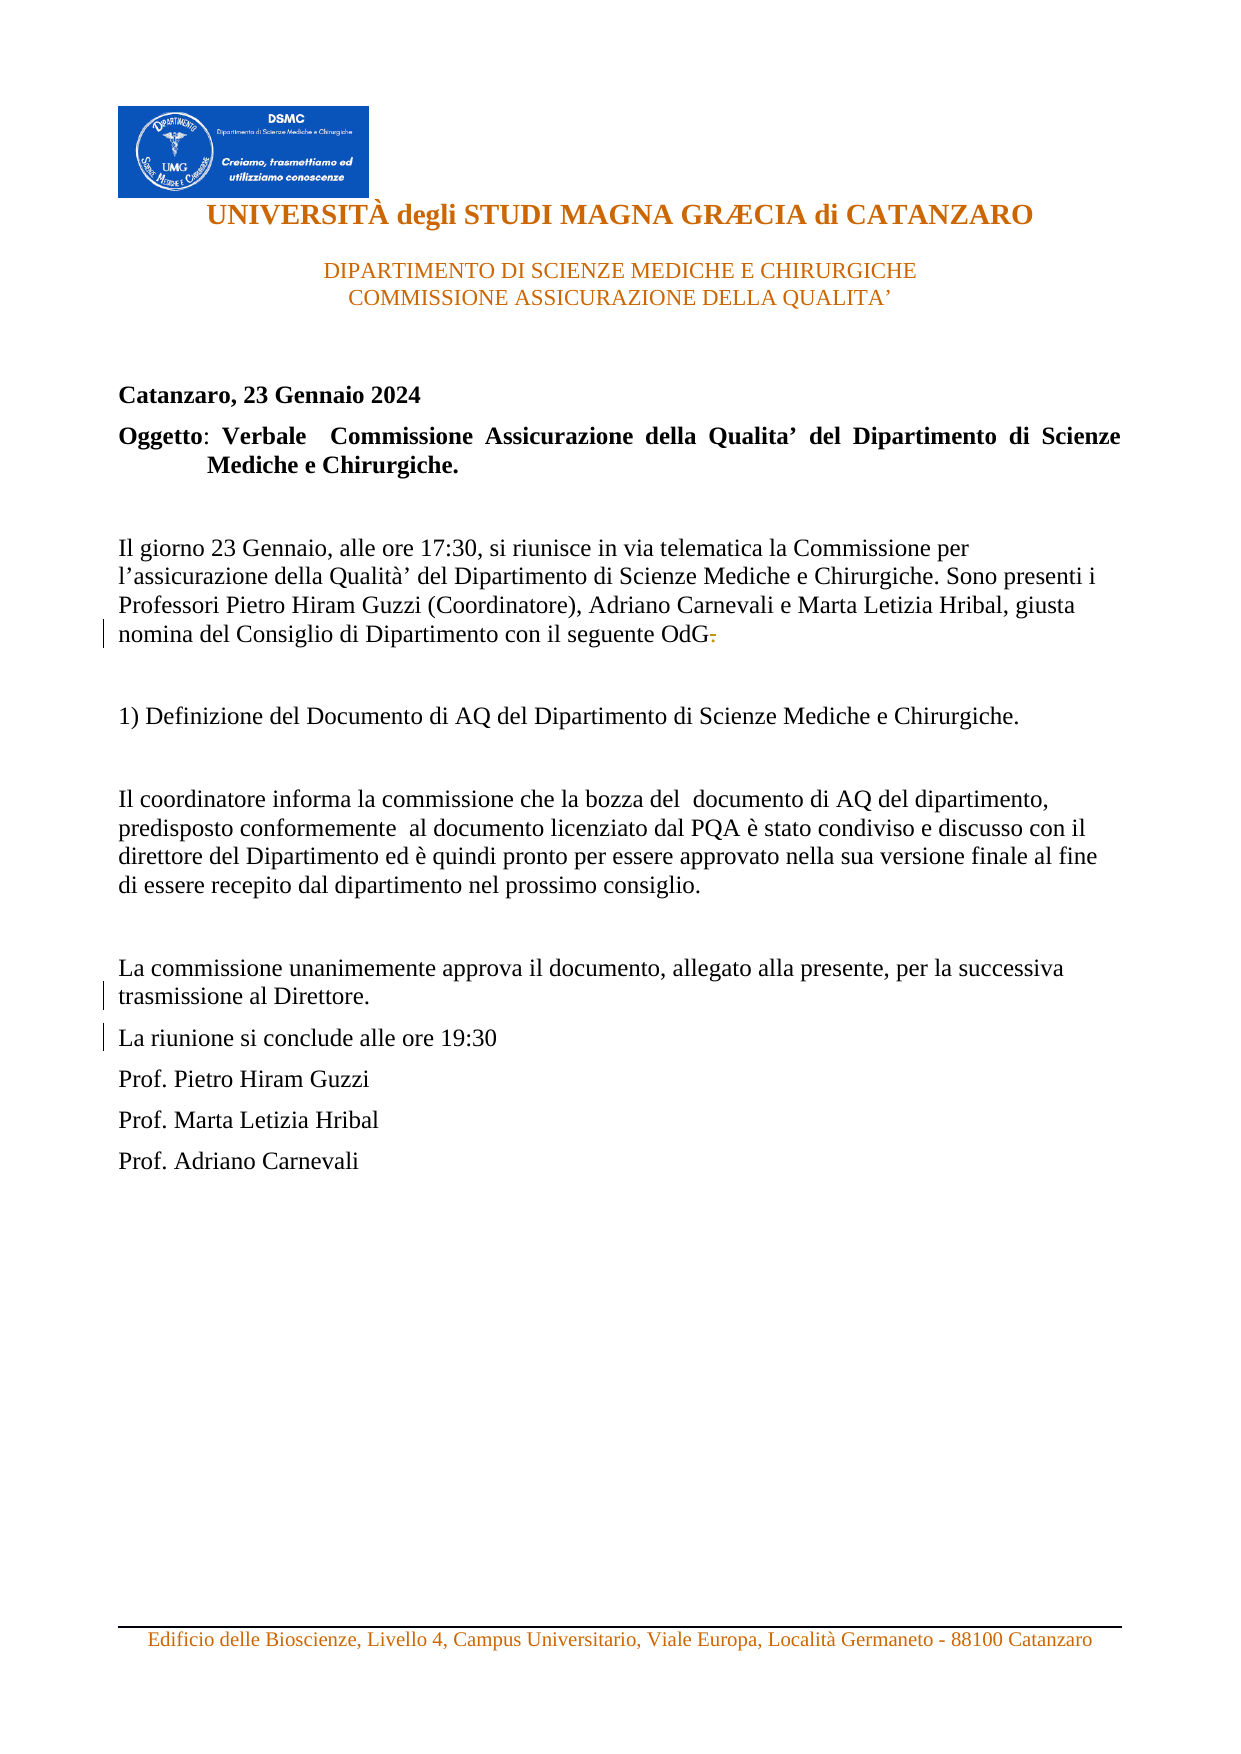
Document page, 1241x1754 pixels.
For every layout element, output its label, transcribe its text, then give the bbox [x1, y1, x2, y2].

text La riunione si conclude alle ore 19:30 [118, 1023, 1122, 1051]
text Prof. Pietro Hiram Guzzi [118, 1064, 1122, 1093]
text Il coordinatore informa la commissione che la bozza del documento di AQ del dipartimento, predisposto conformemente al documento licenziato dal PQA è stato condiviso e discusso con il direttore del Dipartimento ed è quindi pronto per essere approvato nella sua versione finale al fine di essere recepito dal dipartimento nel prossimo consiglio. [118, 784, 1122, 899]
picture [118, 106, 369, 198]
text Oggetto: Verbale Commissione Assicurazione della Qualita’ del Dipartimento di Scienze Mediche e Chirurgiche. [118, 421, 1122, 479]
text Il giorno 23 Gennaio, alle ore 17:30, si riunisce in via telematica la Commissione per l’assicurazione della Qualità’ del Dipartimento di Scienze Mediche e Chirurgiche. Sono presenti i Professori Pietro Hiram Guzzi (Coordinatore), Adriano Carnevali e Marta Letizia Hribal, giusta nomina del Consiglio di Dipartimento con il seguente OdG [118, 533, 1122, 648]
text La commissione unanimemente approva il documento, allegato alla presente, per la successiva trasmissione al Direttore. [118, 953, 1122, 1010]
text Catanzaro, 23 Gennaio 2024 [118, 380, 1122, 409]
text Prof. Adriano Carnevali [118, 1146, 1122, 1175]
text 1) Definizione del Documento di AQ del Dipartimento di Scienze Mediche e Chirurgiche. [118, 701, 1122, 730]
text Prof. Marta Letizia Hribal [118, 1105, 1122, 1134]
